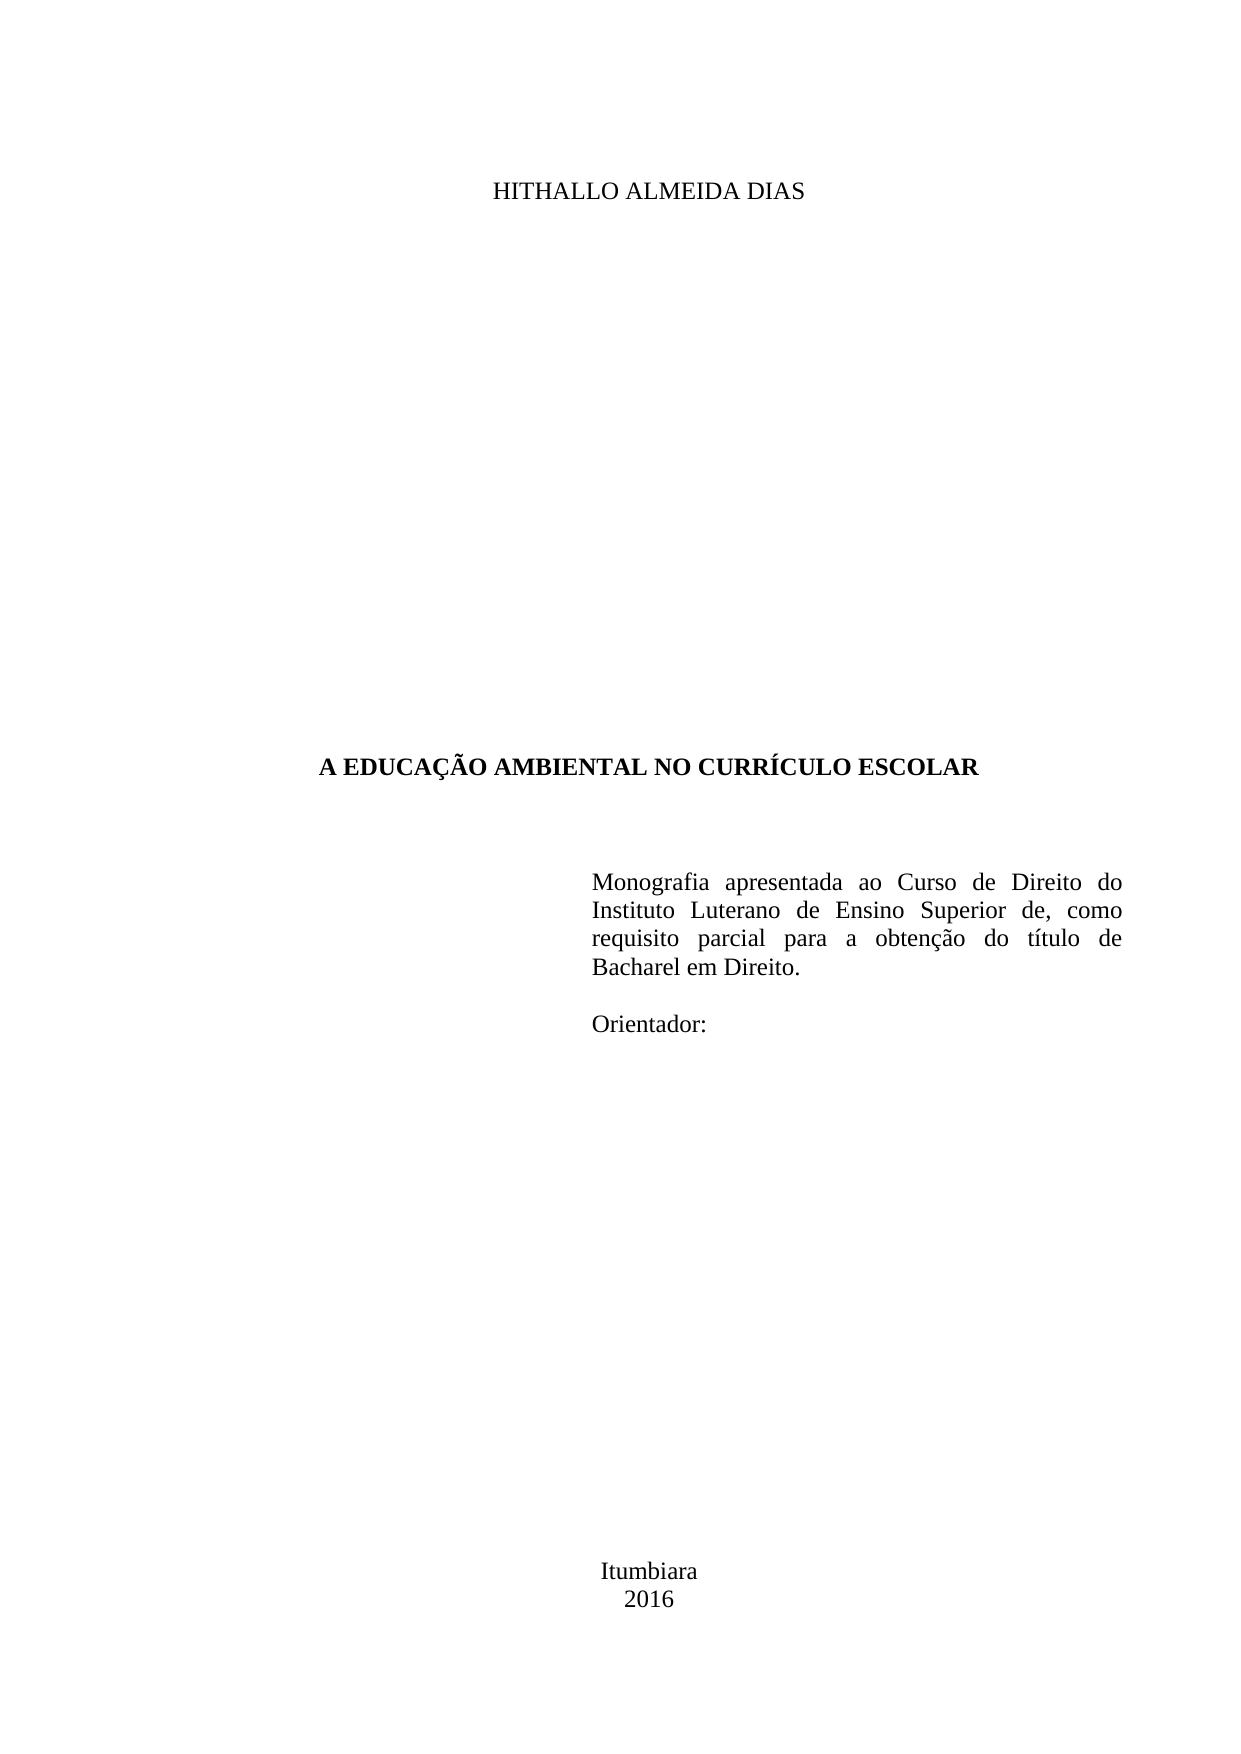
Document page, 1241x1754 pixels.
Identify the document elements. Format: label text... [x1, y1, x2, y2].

text 2016 [150, 1584, 1148, 1613]
text Monografia apresentada ao Curso de Direito do Instituto Luterano de Ensino Superior de, como requisito parcial para a obtenção do título de Bacharel em Direito. [592, 867, 1123, 980]
text A EDUCAÇÃO AMBIENTAL NO CURRÍCULO ESCOLAR [319, 752, 1123, 781]
text HITHALLO ALMEIDA DIAS [150, 176, 1148, 205]
text Orientador: [592, 1009, 1123, 1038]
text Itumbiara [150, 1556, 1148, 1584]
